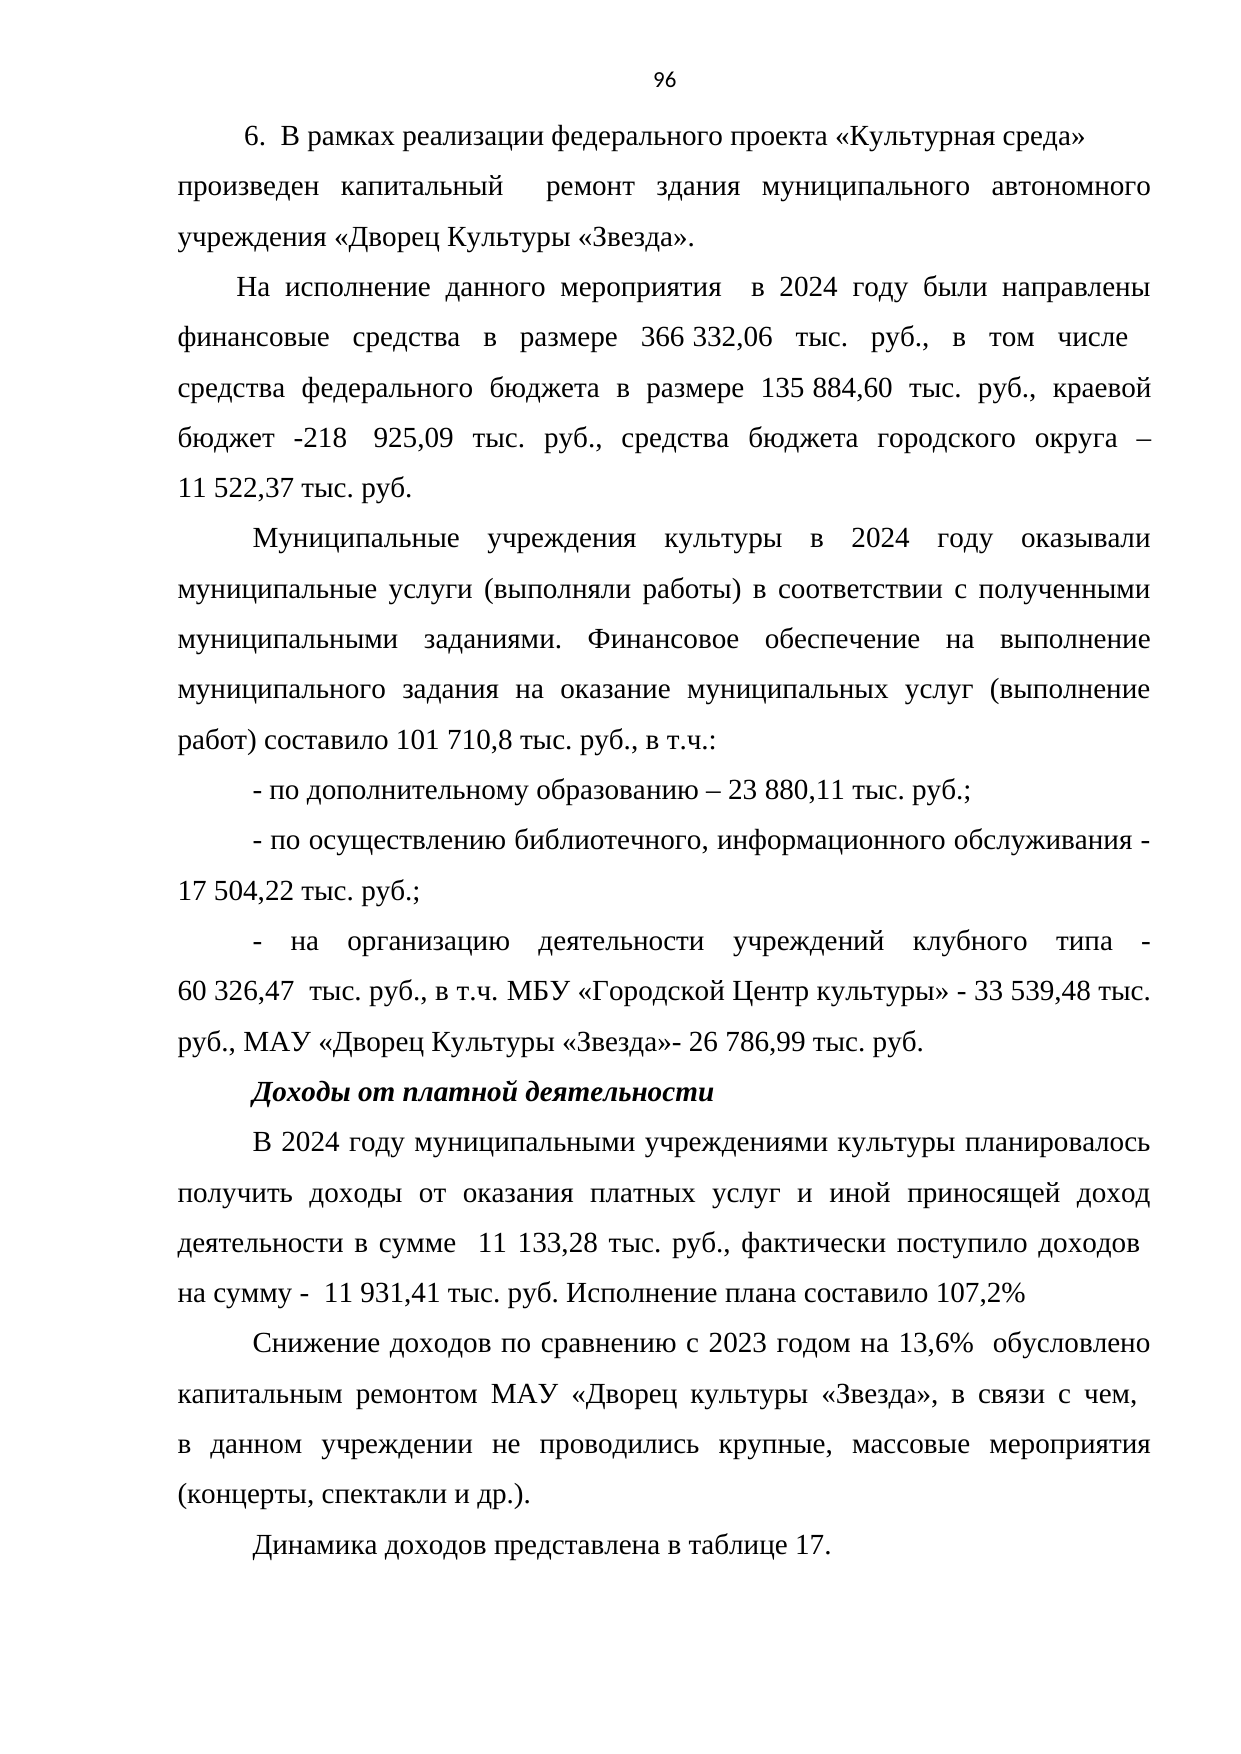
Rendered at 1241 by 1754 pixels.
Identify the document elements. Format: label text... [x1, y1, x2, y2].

text - на организацию деятельности учреждений клубного типа - 60 326,47 тыс. руб., в т.ч. МБУ «Городской Центр культуры» - 33 539,48 тыс. руб., МАУ «Дворец Культуры «Звезда»- 26 786,99 тыс. руб. [177, 923, 1152, 1057]
text Муниципальные учреждения культуры в 2024 году оказывали муниципальные услуги (выполняли работы) в соответствии с полученными муниципальными заданиями. Финансовое обеспечение на выполнение муниципального задания на оказание муниципальных услуг (выполнение работ) составило 101 710,8 тыс. руб., в т.ч.: [177, 521, 1152, 755]
text Доходы от платной деятельности [177, 1074, 1152, 1108]
text 6. В рамках реализации федерального проекта «Культурная среда» [215, 118, 1152, 152]
text - по осуществлению библиотечного, информационного обслуживания -17 504,22 тыс. руб.; [177, 822, 1152, 906]
text Снижение доходов по сравнению с 2023 годом на 13,6% обусловлено капитальным ремонтом МАУ «Дворец культуры «Звезда», в связи с чем, в данном учреждении не проводились крупные, массовые мероприятия (концерты, спектакли и др.). [177, 1326, 1152, 1510]
text произведен капитальный ремонт здания муниципального автономного учреждения «Дворец Культуры «Звезда». [177, 168, 1152, 252]
text На исполнение данного мероприятия в 2024 году были направлены финансовые средства в размере 366 332,06 тыс. руб., в том числе средства федерального бюджета в размере 135 884,60 тыс. руб., краевой бюджет -218 925,09 тыс. руб., средства бюджета городского округа – 11 522,37 тыс. руб. [177, 269, 1152, 504]
text - по дополнительному образованию – 23 880,11 тыс. руб.; [177, 772, 1152, 806]
text В 2024 году муниципальными учреждениями культуры планировалось получить доходы от оказания платных услуг и иной приносящей доход деятельности в сумме 11 133,28 тыс. руб., фактически поступило доходов на сумму - 11 931,41 тыс. руб. Исполнение плана составило 107,2% [177, 1124, 1152, 1309]
text Динамика доходов представлена в таблице 17. [177, 1527, 1152, 1560]
